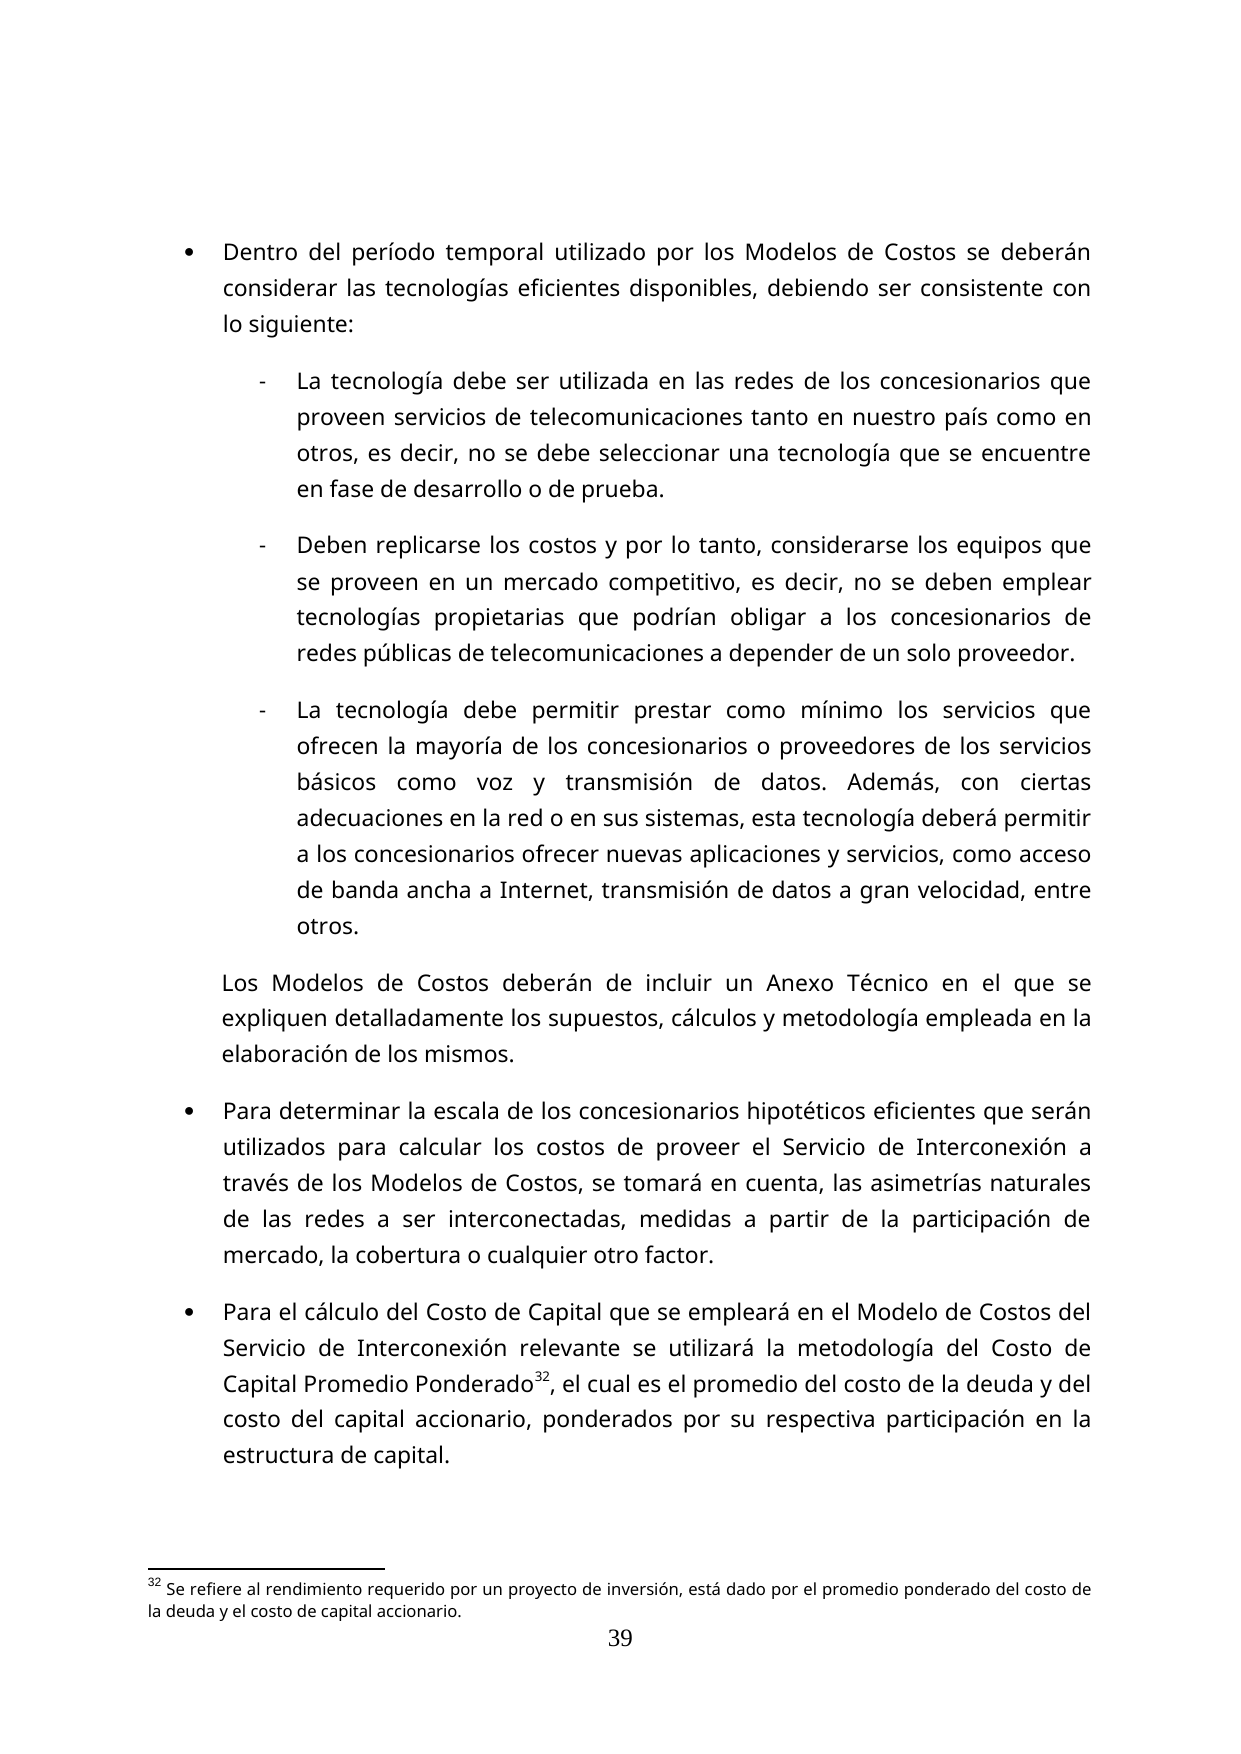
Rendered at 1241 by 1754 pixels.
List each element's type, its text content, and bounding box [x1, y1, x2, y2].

list La tecnología debe permitir prestar como mínimo los servicios que ofrecen la mayoría de los concesionarios o proveedores de los servicios básicos como voz y transmisión de datos. Además, con ciertas adecuaciones en la red o en sus sistemas, esta tecnología deberá permitir a los concesionarios ofrecer nuevas aplicaciones y servicios, como acceso de banda ancha a Internet, transmisión de datos a gran velocidad, entre otros. [259, 694, 1092, 941]
list Para el cálculo del Costo de Capital que se empleará en el Modelo de Costos del Servicio de Interconexión relevante se utilizará la metodología del Costo de Capital Promedio Ponderado, el cual es el promedio del costo de la deuda y del costo del capital accionario, ponderados por su respectiva participación en la estructura de capital. [185, 1296, 1092, 1471]
list Para determinar la escala de los concesionarios hipotéticos eficientes que serán utilizados para calcular los costos de proveer el Servicio de Interconexión a través de los Modelos de Costos, se tomará en cuenta, las asimetrías naturales de las redes a ser interconectadas, medidas a partir de la participación de mercado, la cobertura o cualquier otro factor. [185, 1095, 1092, 1270]
list Deben replicarse los costos y por lo tanto, considerarse los equipos que se proveen en un mercado competitivo, es decir, no se deben emplear tecnologías propietarias que podrían obligar a los concesionarios de redes públicas de telecomunicaciones a depender de un solo proveedor. [259, 529, 1092, 668]
text Los Modelos de Costos deberán de incluir un Anexo Técnico en el que se expliquen detalladamente los supuestos, cálculos y metodología empleada en la elaboración de los mismos. [221, 966, 1092, 1069]
list La tecnología debe ser utilizada en las redes de los concesionarios que proveen servicios de telecomunicaciones tanto en nuestro país como en otros, es decir, no se debe seleccionar una tecnología que se encuentre en fase de desarrollo o de prueba. [259, 365, 1092, 504]
list Dentro del período temporal utilizado por los Modelos de Costos se deberán considerar las tecnologías eficientes disponibles, debiendo ser consistente con lo siguiente: [185, 236, 1092, 339]
